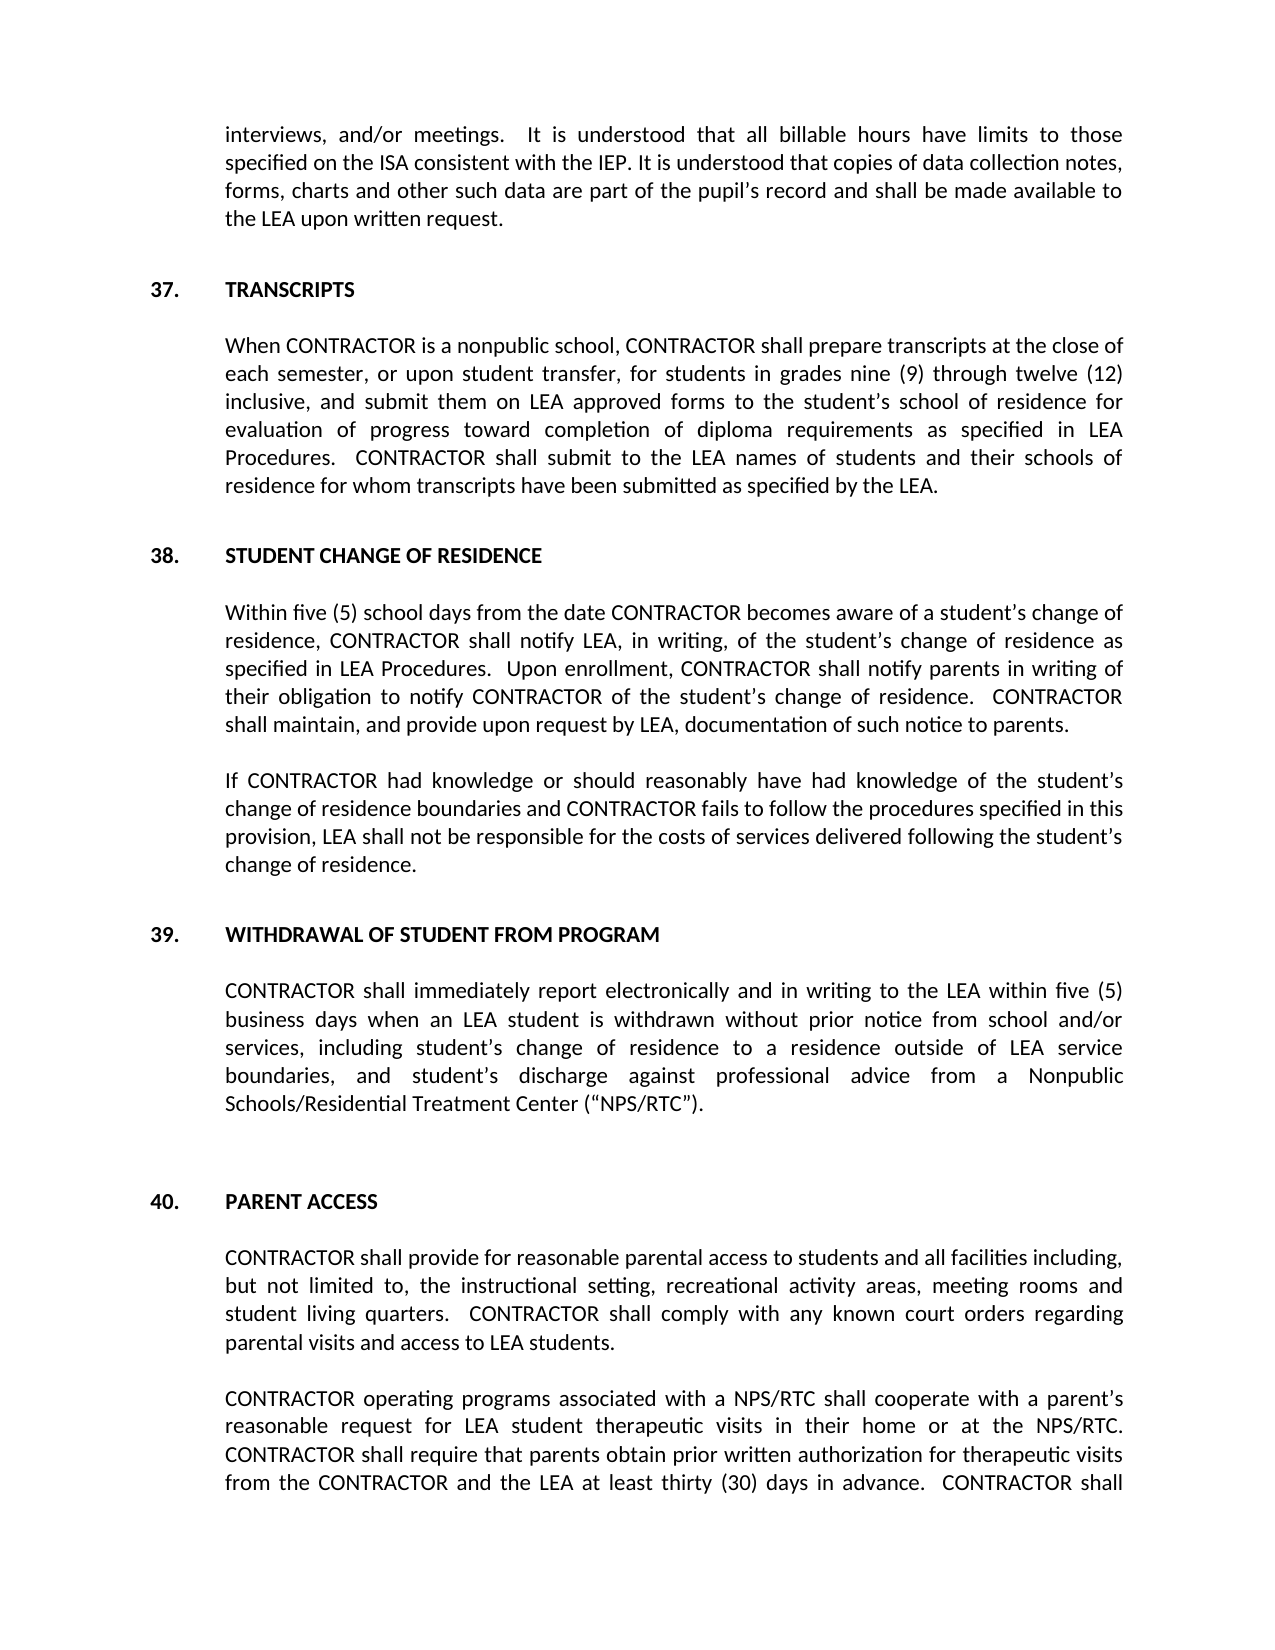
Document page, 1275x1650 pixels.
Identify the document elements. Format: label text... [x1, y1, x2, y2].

subtitle 40. PARENT ACCESS [150, 1187, 378, 1216]
subtitle 38. STUDENT CHANGE OF RESIDENCE [150, 542, 542, 570]
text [225, 1384, 1125, 1496]
text CONTRACTOR shall immediately report electronically and in writing to the LEA within five (5) business days when an LEA student is withdrawn without prior notice from school and/or services, including student’s change of residence to a residence outside of LEA service boundaries, and student’s discharge against professional advice from a Nonpublic Schools/Residential Treatment Center (“NPS/RTC”). [225, 977, 1125, 1117]
text When CONTRACTOR is a nonpublic school, CONTRACTOR shall prepare transcripts at the close of each semester, or upon student transfer, for students in grades nine (9) through twelve (12) inclusive, and submit them on LEA approved forms to the student’s school of residence for evaluation of progress toward completion of diploma requirements as specified in LEA Procedures. CONTRACTOR shall submit to the LEA names of students and their schools of residence for whom transcripts have been submitted as specified by the LEA. [150, 331, 1125, 499]
text If CONTRACTOR had knowledge or should reasonably have had knowledge of the student’s change of residence boundaries and CONTRACTOR fails to follow the procedures specified in this provision, LEA shall not be responsible for the costs of services delivered following the student’s change of residence. [187, 766, 1125, 878]
subtitle 39. WITHDRAWAL OF STUDENT FROM PROGRAM [150, 921, 660, 949]
subtitle 37. TRANSCRIPTS [150, 275, 355, 303]
text Within five (5) school days from the date CONTRACTOR becomes aware of a student’s change of residence, CONTRACTOR shall notify LEA, in writing, of the student’s change of residence as specified in LEA Procedures. Upon enrollment, CONTRACTOR shall notify parents in writing of their obligation to notify CONTRACTOR of the student’s change of residence. CONTRACTOR shall maintain, and provide upon request by LEA, documentation of such notice to parents. [150, 598, 1125, 738]
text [225, 120, 1125, 232]
text CONTRACTOR shall provide for reasonable parental access to students and all facilities including, but not limited to, the instructional setting, recreational activity areas, meeting rooms and student living quarters. CONTRACTOR shall comply with any known court orders regarding parental visits and access to LEA students. [150, 1243, 1125, 1356]
